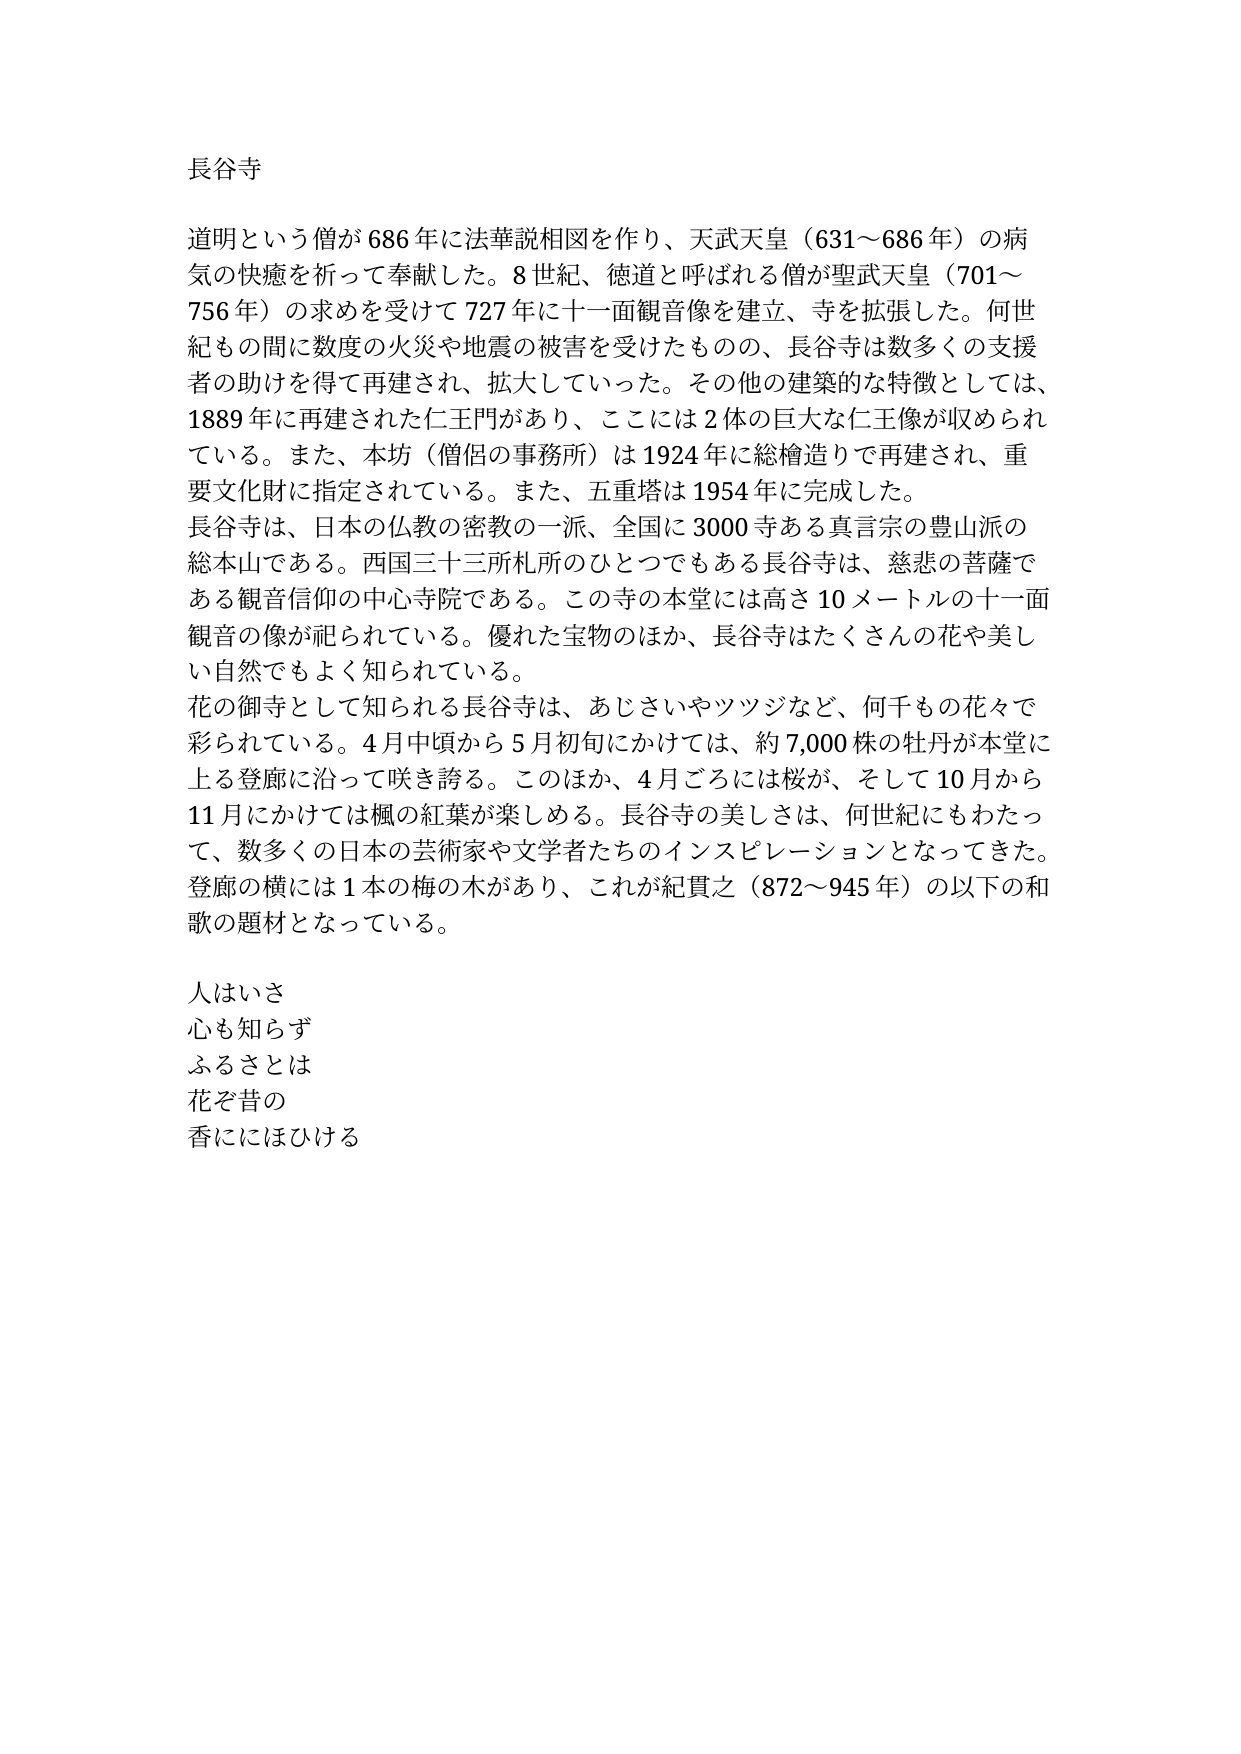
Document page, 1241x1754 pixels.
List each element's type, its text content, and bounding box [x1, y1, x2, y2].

text 長谷寺は、日本の仏教の密教の一派、全国に3000寺ある真言宗の豊山派の総本山である。西国三十三所札所のひとつでもある長谷寺は、慈悲の菩薩である観音信仰の中心寺院である。この寺の本堂には高さ10メートルの十一面観音の像が祀られている。優れた宝物のほか、長谷寺はたくさんの花や美しい自然でもよく知られている。 [187, 508, 1053, 688]
text 花の御寺として知られる長谷寺は、あじさいやツツジなど、何千もの花々で彩られている。4月中頃から5月初旬にかけては、約7,000株の牡丹が本堂に上る登廊に沿って咲き誇る。このほか、4月ごろには桜が、そして10月から11月にかけては楓の紅葉が楽しめる。長谷寺の美しさは、何世紀にもわたって、数多くの日本の芸術家や文学者たちのインスピレーションとなってきた。登廊の横には1本の梅の木があり、これが紀貫之（872〜945年）の以下の和歌の題材となっている。 [187, 688, 1053, 940]
text 長谷寺 [187, 150, 1053, 186]
text 道明という僧が686年に法華説相図を作り、天武天皇（631〜686年）の病気の快癒を祈って奉献した。8世紀、徳道と呼ばれる僧が聖武天皇（701〜756年）の求めを受けて727年に十一面観音像を建立、寺を拡張した。何世紀もの間に数度の火災や地震の被害を受けたものの、長谷寺は数多くの支援者の助けを得て再建され、拡大していった。その他の建築的な特徴としては、1889年に再建された仁王門があり、ここには2体の巨大な仁王像が収められている。また、本坊（僧侶の事務所）は1924年に総檜造りで再建され、重要文化財に指定されている。また、五重塔は1954年に完成した。 [187, 220, 1053, 508]
text ふるさとは [187, 1046, 1053, 1082]
text 心も知らず [187, 1010, 1053, 1046]
text 花ぞ昔の [187, 1082, 1053, 1118]
text 人はいさ [187, 974, 1053, 1010]
text 香ににほひける [187, 1118, 1053, 1154]
